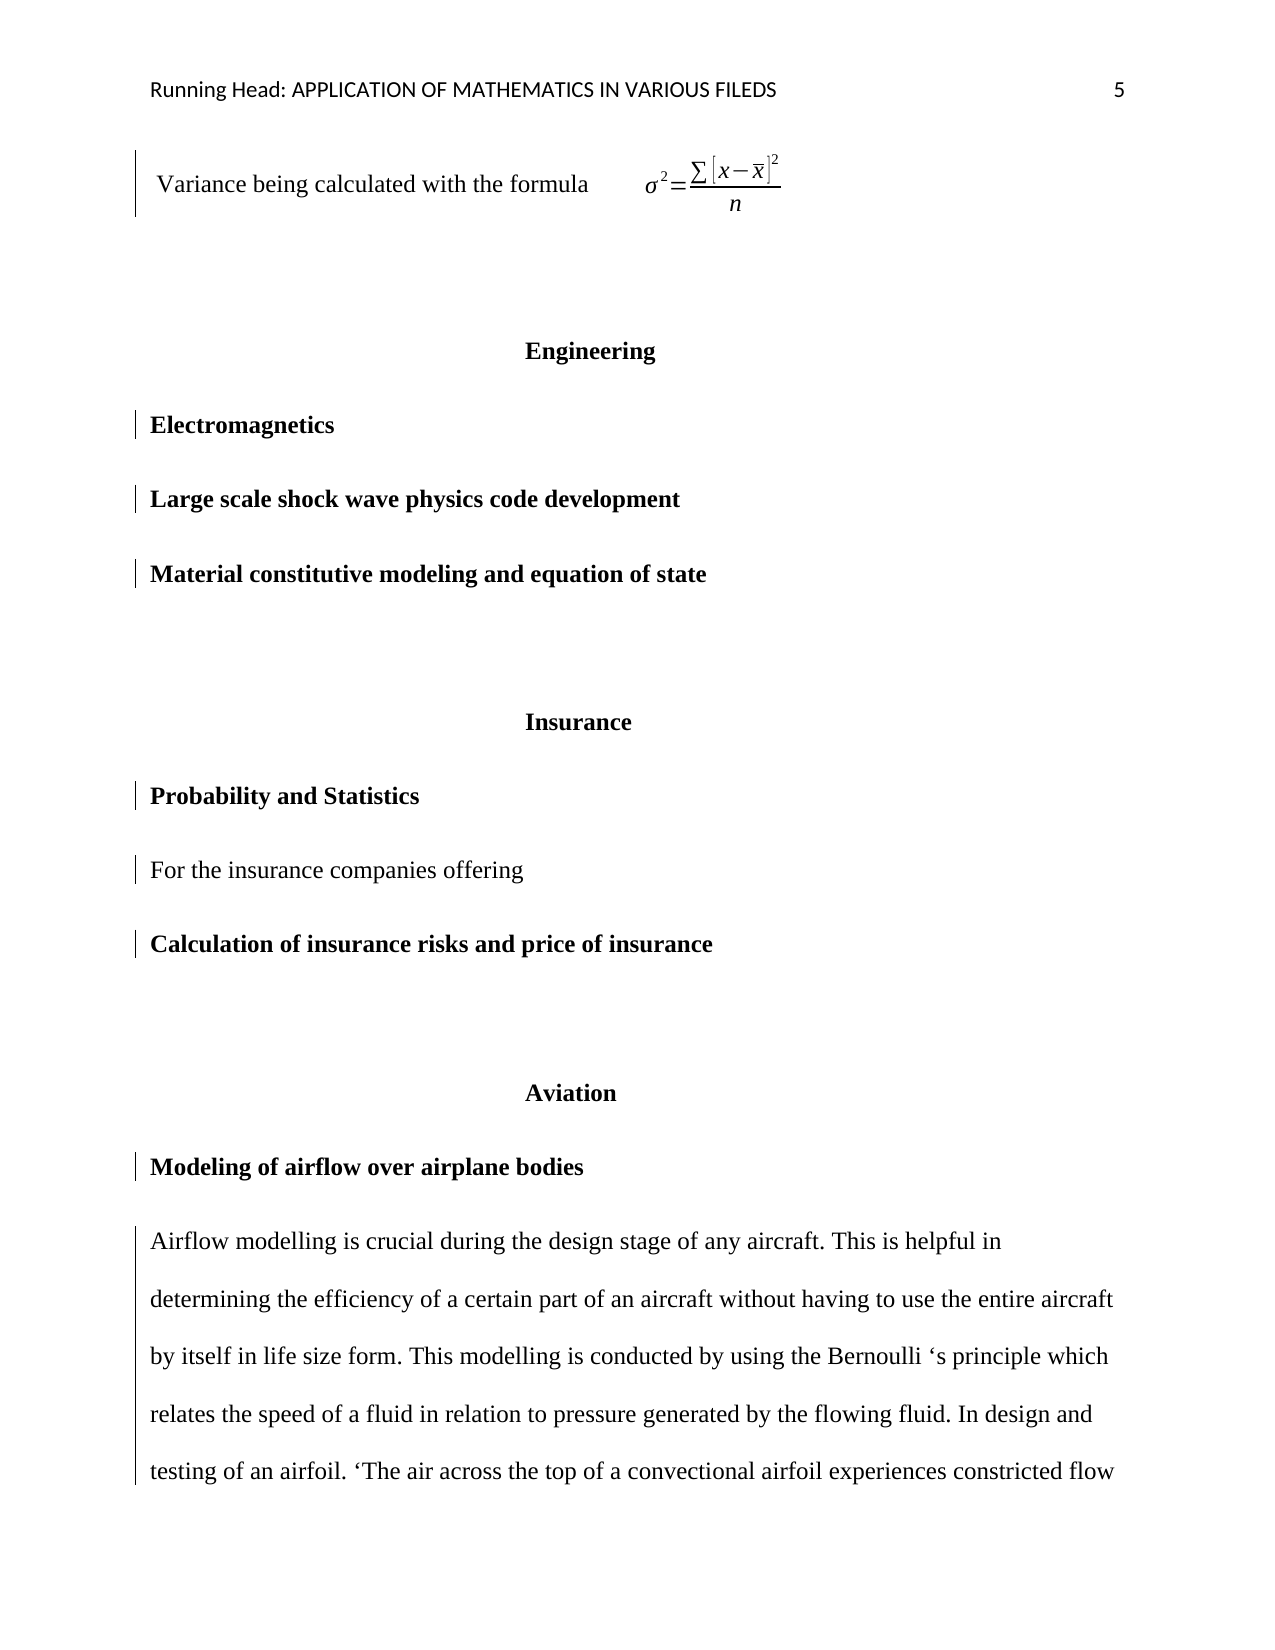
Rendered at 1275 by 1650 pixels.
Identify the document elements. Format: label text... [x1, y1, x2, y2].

text Insurance [450, 707, 1125, 736]
text Engineering [450, 336, 1125, 365]
text Large scale shock wave physics code development [150, 484, 1125, 513]
text Electromagnetics [150, 410, 1125, 439]
text Calculation of insurance risks and price of insurance [150, 929, 1125, 958]
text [150, 1226, 1125, 1485]
text For the insurance companies offering [150, 855, 1125, 884]
text Variance being calculated with the formula [150, 150, 1125, 217]
text Material constitutive modeling and equation of state [150, 559, 1125, 587]
text Modeling of airflow over airplane bodies [150, 1152, 1125, 1181]
text Aviation [450, 1078, 1125, 1107]
text Probability and Statistics [150, 781, 1125, 810]
